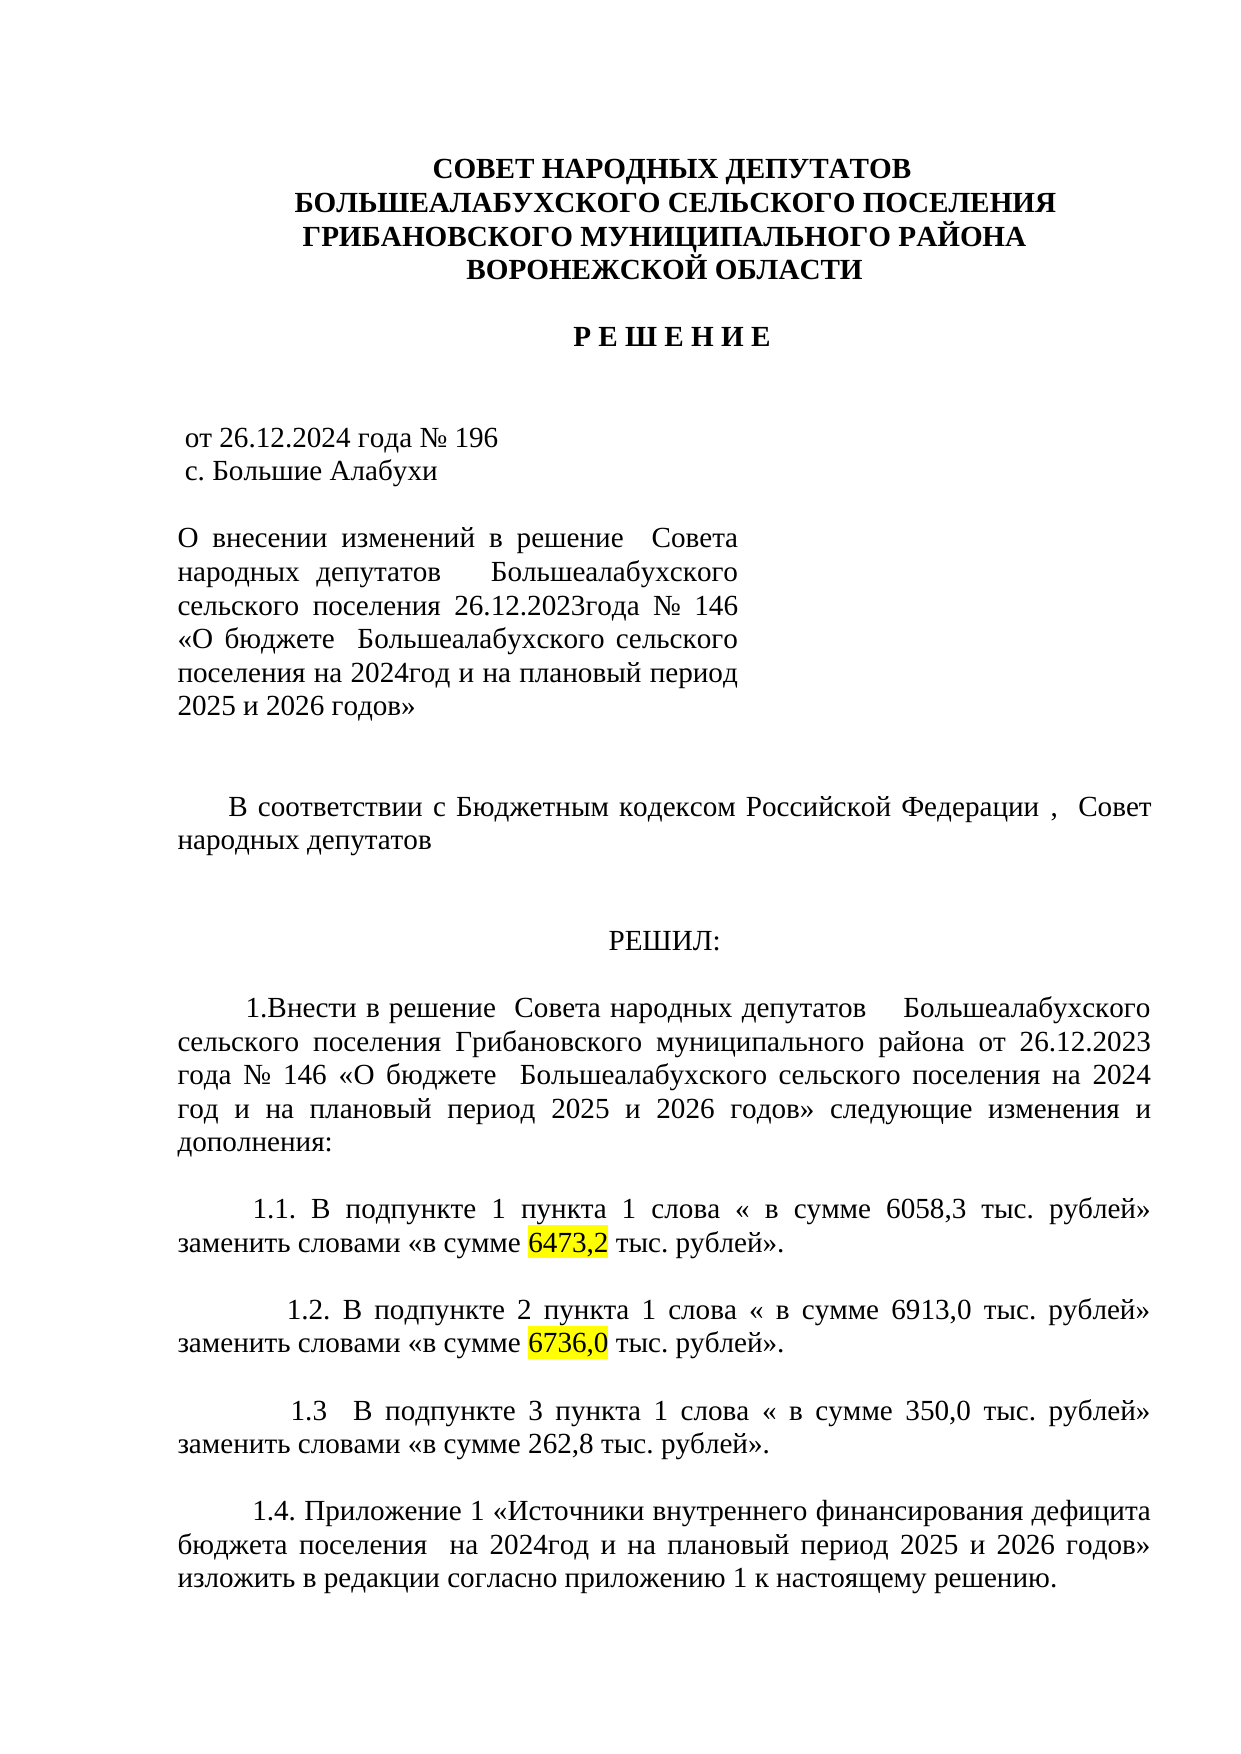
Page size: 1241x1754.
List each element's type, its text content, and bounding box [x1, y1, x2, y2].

text 1.1. В подпункте 1 пункта 1 слова « в сумме 6058,3 тыс. рублей» заменить словами «в сумме 6473,2 тыс. рублей». [177, 1191, 1152, 1258]
subtitle 1.Внести в решение Совета народных депутатов Большеалабухского сельского поселения Грибановского муниципального района от 26.12.2023 года № 146 «О бюджете Большеалабухского сельского поселения на 2024 год и на плановый период 2025 и 2026 годов» следующие изменения и дополнения: [177, 990, 1152, 1158]
text РЕШИЛ: [177, 923, 1152, 957]
text с. Большие Алабухи [177, 453, 1152, 487]
subtitle Грибановского МУНИЦИПАЛЬНОГО района [177, 219, 1152, 252]
text Р Е Ш Е Н И Е [177, 319, 1152, 353]
subtitle Воронежской области [177, 252, 1152, 286]
text от 26.12.2024 года № 196 [177, 420, 1152, 453]
subtitle СОВЕТ НАРОДНЫХ ДЕПУТАТОВ [177, 152, 1152, 185]
subtitle О внесении изменений в решение Совета народных депутатов Большеалабухского сельского поселения 26.12.2023года № 146 «О бюджете Большеалабухского сельского поселения на 2024год и на плановый период 2025 и 2026 годов» [177, 521, 738, 722]
subtitle БОЛЬШЕАЛАБУХСКОГО СЕЛЬСКОГО ПОСЕЛЕНИЯ [177, 185, 1152, 219]
text 1.4. Приложение 1 «Источники внутреннего финансирования дефицита бюджета поселения на 2024год и на плановый период 2025 и 2026 годов» изложить в редакции согласно приложению 1 к настоящему решению. [177, 1493, 1152, 1594]
text 1.3 В подпункте 3 пункта 1 слова « в сумме 350,0 тыс. рублей» заменить словами «в сумме 262,8 тыс. рублей». [177, 1393, 1152, 1460]
text В соответствии с Бюджетным кодексом Российской Федерации , Совет народных депутатов [177, 789, 1152, 856]
text 1.2. В подпункте 2 пункта 1 слова « в сумме 6913,0 тыс. рублей» заменить словами «в сумме 6736,0 тыс. рублей». [177, 1292, 1152, 1359]
